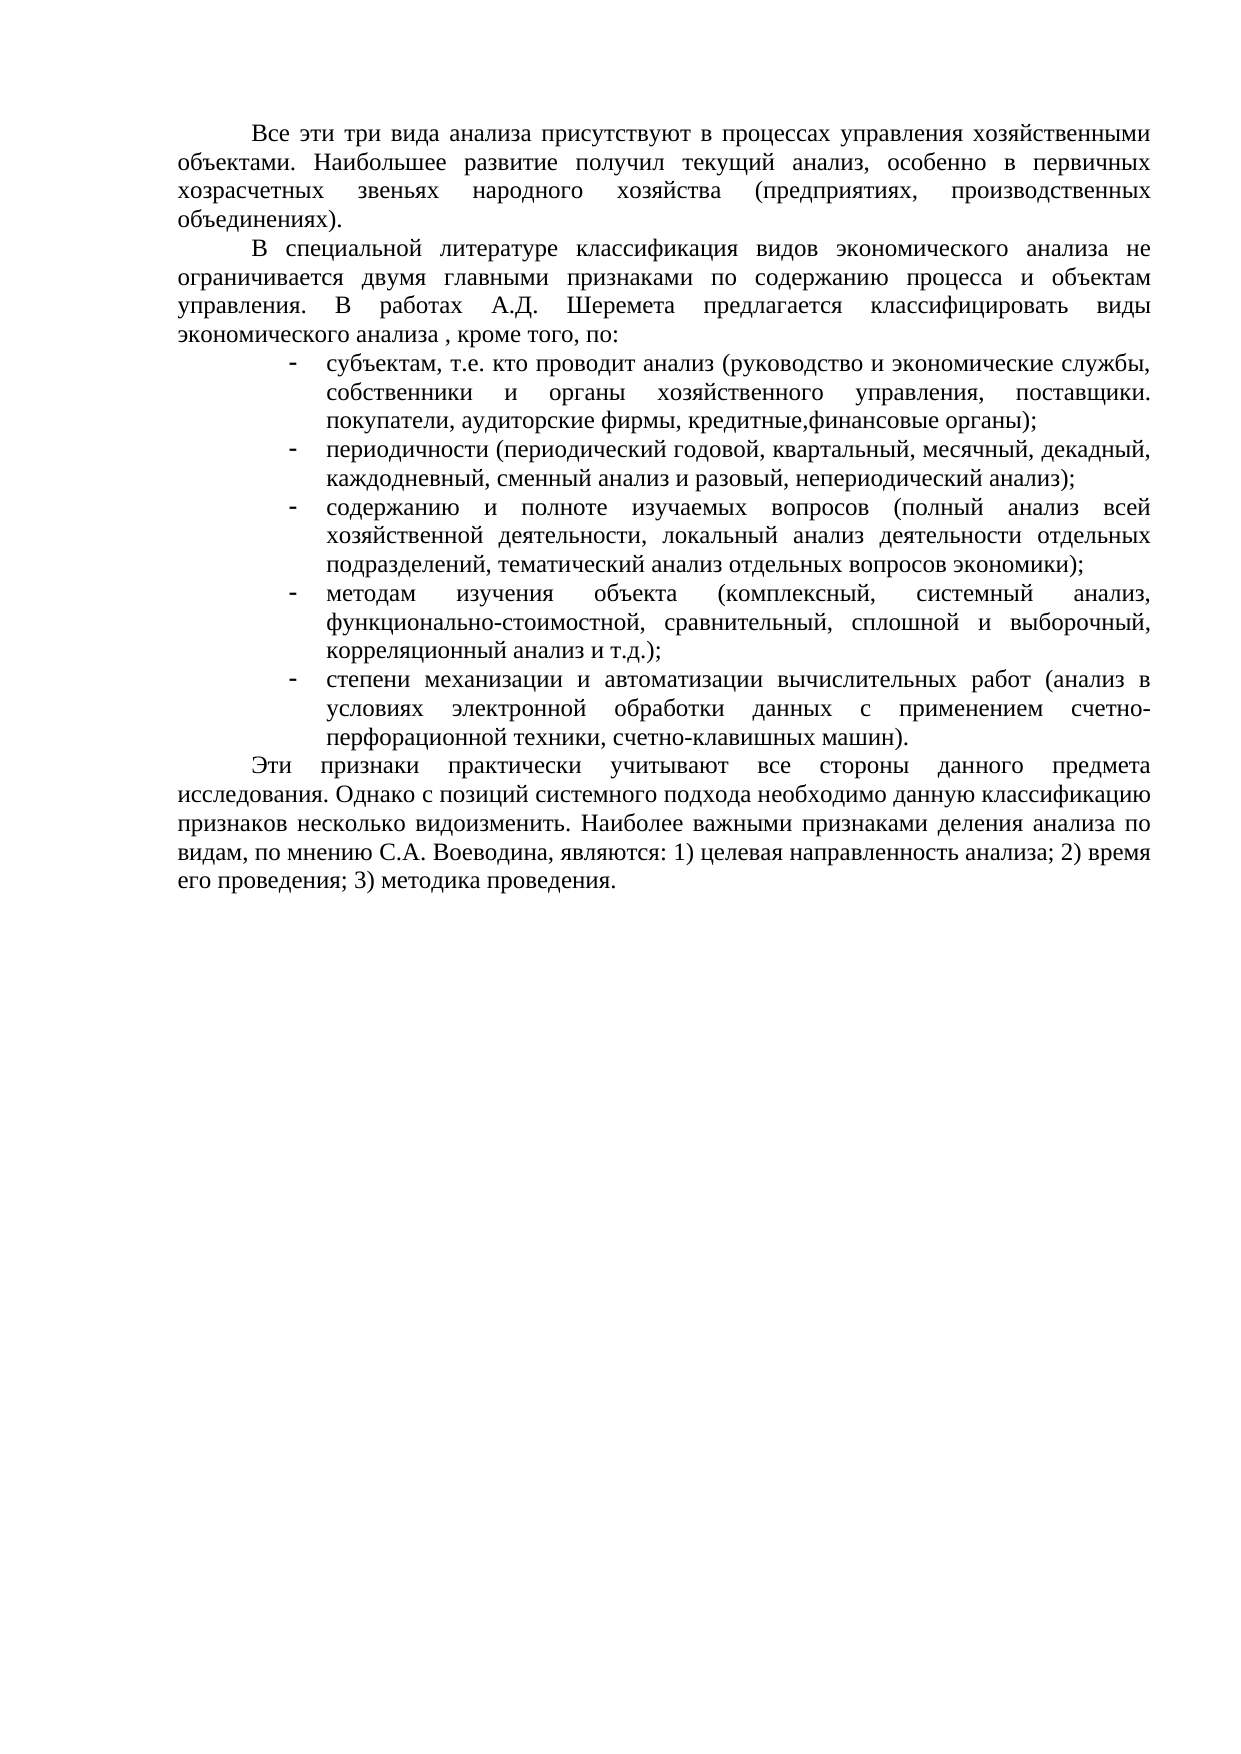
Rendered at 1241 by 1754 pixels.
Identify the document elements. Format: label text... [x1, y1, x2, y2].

list методам изучения объекта (комплексный, системный анализ, функционально-стоимостной, сравнительный, сплошной и выборочный, корреляционный анализ и т.д.); [288, 578, 1152, 664]
text Эти признаки практически учитывают все стороны данного предмета исследования. Однако с позиций системного подхода необходимо данную классификацию признаков несколько видоизменить. Наиболее важными признаками деления анализа по видам, по мнению С.А. Воеводина, являются: 1) целевая направленность анализа; 2) время его проведения; 3) методика проведения. [177, 751, 1152, 894]
list субъектам, т.е. кто проводит анализ (руководство и экономические службы, собственники и органы хозяйственного управления, поставщики. покупатели, аудиторские фирмы, кредитные,финансовые органы); [288, 348, 1152, 434]
list периодичности (периодический годовой, квартальный, месячный, декадный, каждодневный, сменный анализ и разовый, непериодический анализ); [288, 434, 1152, 492]
list содержанию и полноте изучаемых вопросов (полный анализ всей хозяйственной деятельности, локальный анализ деятельности отдельных подразделений, тематический анализ отдельных вопросов экономики); [288, 492, 1152, 578]
text В специальной литературе классификация видов экономического анализа не ограничивается двумя главными признаками по содержанию процесса и объектам управления. В работах А.Д. Шеремета предлагается классифицировать виды экономического анализа , кроме того, по: [177, 233, 1152, 348]
list степени механизации и автоматизации вычислительных работ (анализ в условиях электронной обработки данных с применением счетно-перфорационной техники, счетно-клавишных машин). [288, 664, 1152, 751]
text Все эти три вида анализа присутствуют в процессах управления хозяйственными объектами. Наибольшее развитие получил текущий анализ, особенно в первичных хозрасчетных звеньях народного хозяйства (предприятиях, производственных объединениях). [177, 118, 1152, 233]
